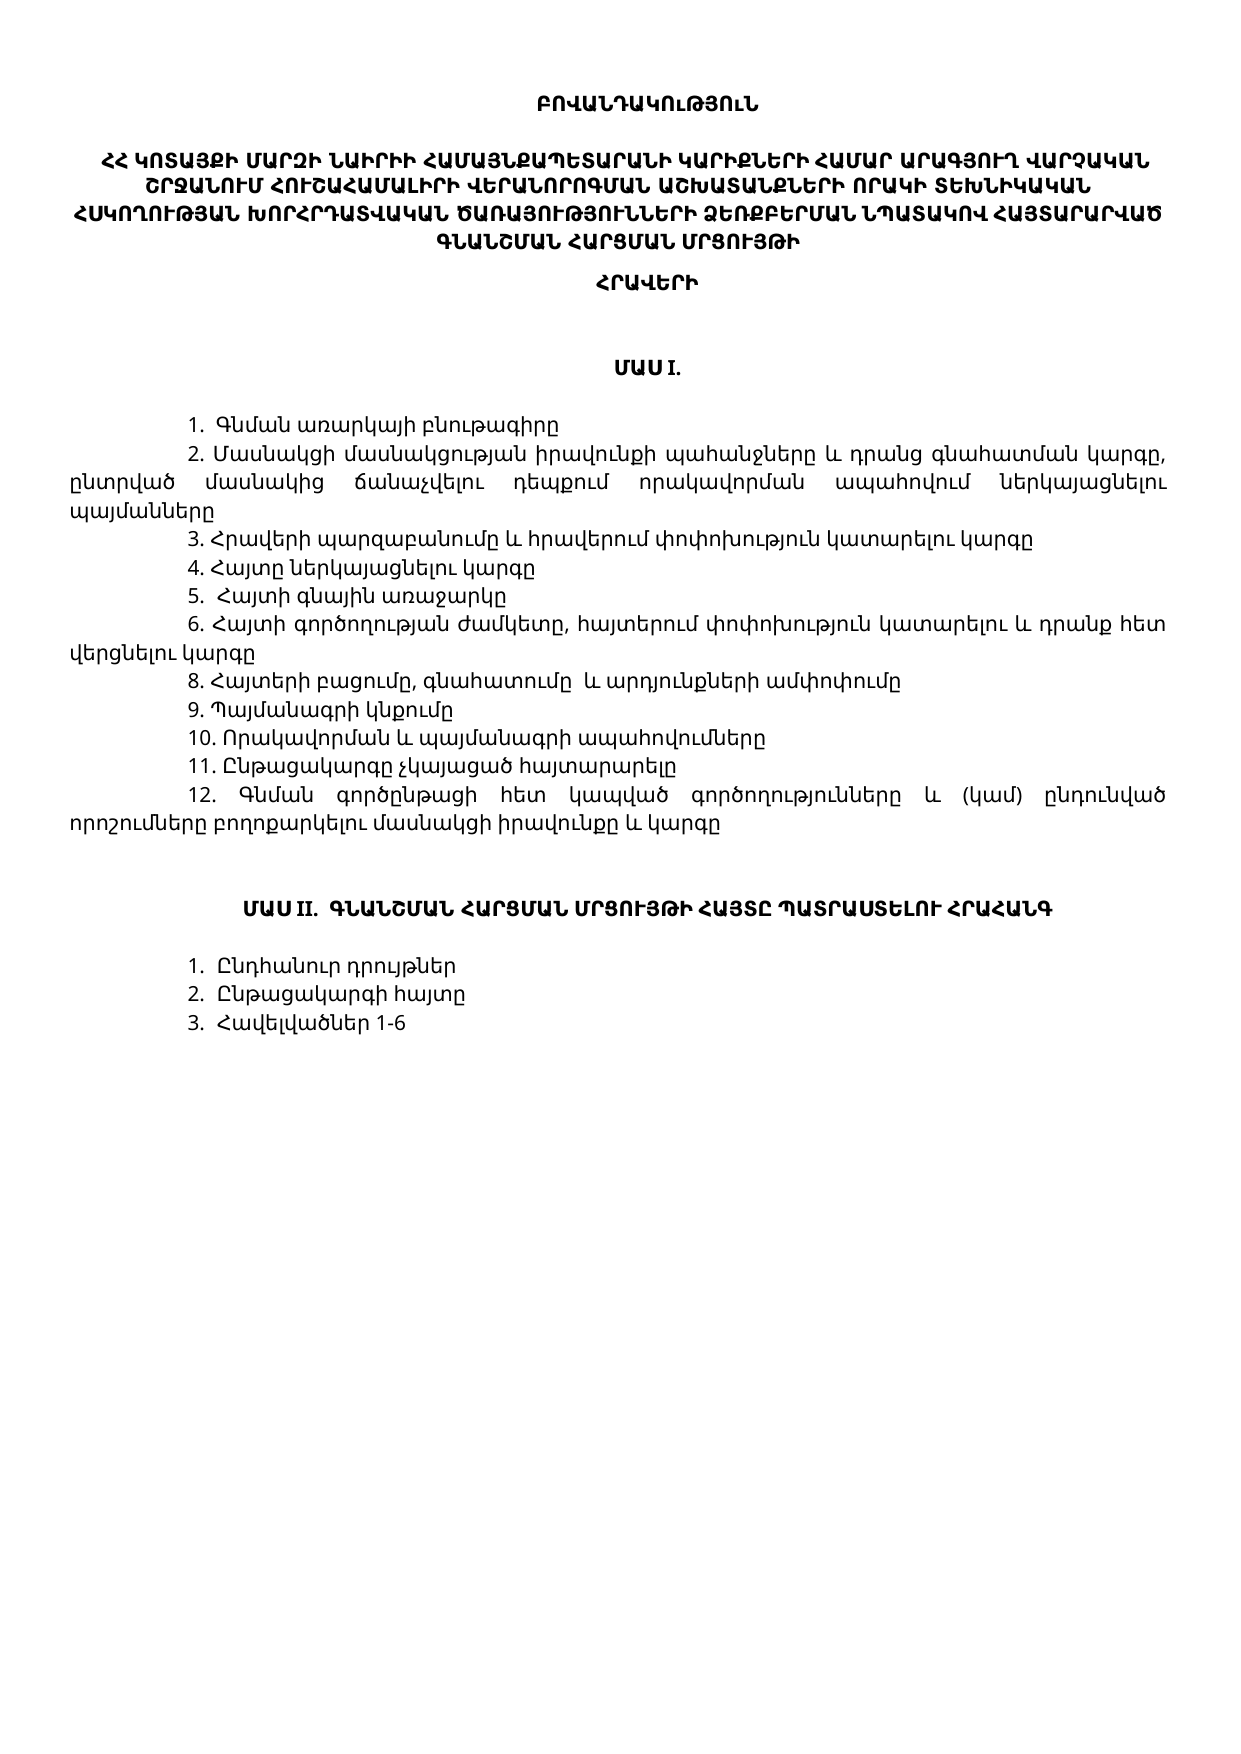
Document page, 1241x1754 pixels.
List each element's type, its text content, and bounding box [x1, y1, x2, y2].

text 2. Ընթացակարգի հայտը [69, 979, 1167, 1008]
text ՄԱՍ I. [69, 353, 1167, 382]
text ՄԱՍ II. ԳՆԱՆՇՄԱՆ ՀԱՐՑՄԱՆ ՄՐՑՈՒՅԹԻ ՀԱՅՏԸ ՊԱՏՐԱՍՏԵԼՈՒ ՀՐԱՀԱՆԳ [69, 894, 1167, 922]
text ԲՈՎԱՆԴԱԿՈւԹՅՈւՆ [69, 89, 1167, 118]
text 4. Հայտը ներկայացնելու կարգը [69, 553, 1167, 581]
text 8. Հայտերի բացումը, գնահատումը և արդյունքների ամփոփումը [69, 666, 1167, 695]
text 3. Հրավերի պարզաբանումը և հրավերում փոփոխություն կատարելու կարգը [69, 524, 1167, 553]
text 10. Որակավորման և պայմանագրի ապահովումները [69, 723, 1167, 752]
text 1. Ընդհանուր դրույթներ [69, 951, 1167, 979]
text ՀՀ ԿՈՏԱՅՔԻ ՄԱՐԶԻ ՆԱԻՐԻԻ ՀԱՄԱՅՆՔԱՊԵՏԱՐԱՆԻ ԿԱՐԻՔՆԵՐԻ ՀԱՄԱՐ ԱՐԱԳՅՈՒՂ ՎԱՐՉԱԿԱՆ ՇՐՋԱՆՈՒՄ ՀՈՒՇԱՀԱՄԱԼԻՐԻ ՎԵՐԱՆՈՐՈԳՄԱՆ ԱՇԽԱՏԱՆՔՆԵՐԻ ՈՐԱԿԻ ՏԵԽՆԻԿԱԿԱՆ ՀՍԿՈՂՈՒԹՅԱՆ ԽՈՐՀՐԴԱՏՎԱԿԱՆ ԾԱՌԱՅՈՒԹՅՈՒՆՆԵՐԻ ՁԵՌՔԲԵՐՄԱՆ ՆՊԱՏԱԿՈՎ ՀԱՅՏԱՐԱՐՎԱԾ ԳՆԱՆՇՄԱՆ ՀԱՐՑՄԱՆ ՄՐՑՈՒՅԹԻ [69, 146, 1167, 256]
text 12. Գնման գործընթացի հետ կապված գործողությունները և (կամ) ընդունված որոշումները բողոքարկելու մասնակցի իրավունքը և կարգը [69, 780, 1167, 837]
text 1. Գնման առարկայի բնութագիրը [69, 410, 1167, 439]
text 11. Ընթացակարգը չկայացած հայտարարելը [69, 752, 1167, 780]
text 6. Հայտի գործողության ժամկետը, հայտերում փոփոխություն կատարելու և դրանք հետ վերցնելու կարգը [69, 609, 1167, 666]
text 5. Հայտի գնային առաջարկը [69, 581, 1167, 609]
text 9. Պայմանագրի կնքումը [69, 695, 1167, 723]
text 2. Մասնակցի մասնակցության իրավունքի պահանջները և դրանց գնահատման կարգը, ընտրված մասնակից ճանաչվելու դեպքում որակավորման ապահովում ներկայացնելու պայմանները [69, 439, 1167, 524]
text 3. Հավելվածներ 1-6 [69, 1008, 1167, 1036]
text ՀՐԱՎԵՐԻ [69, 268, 1167, 297]
